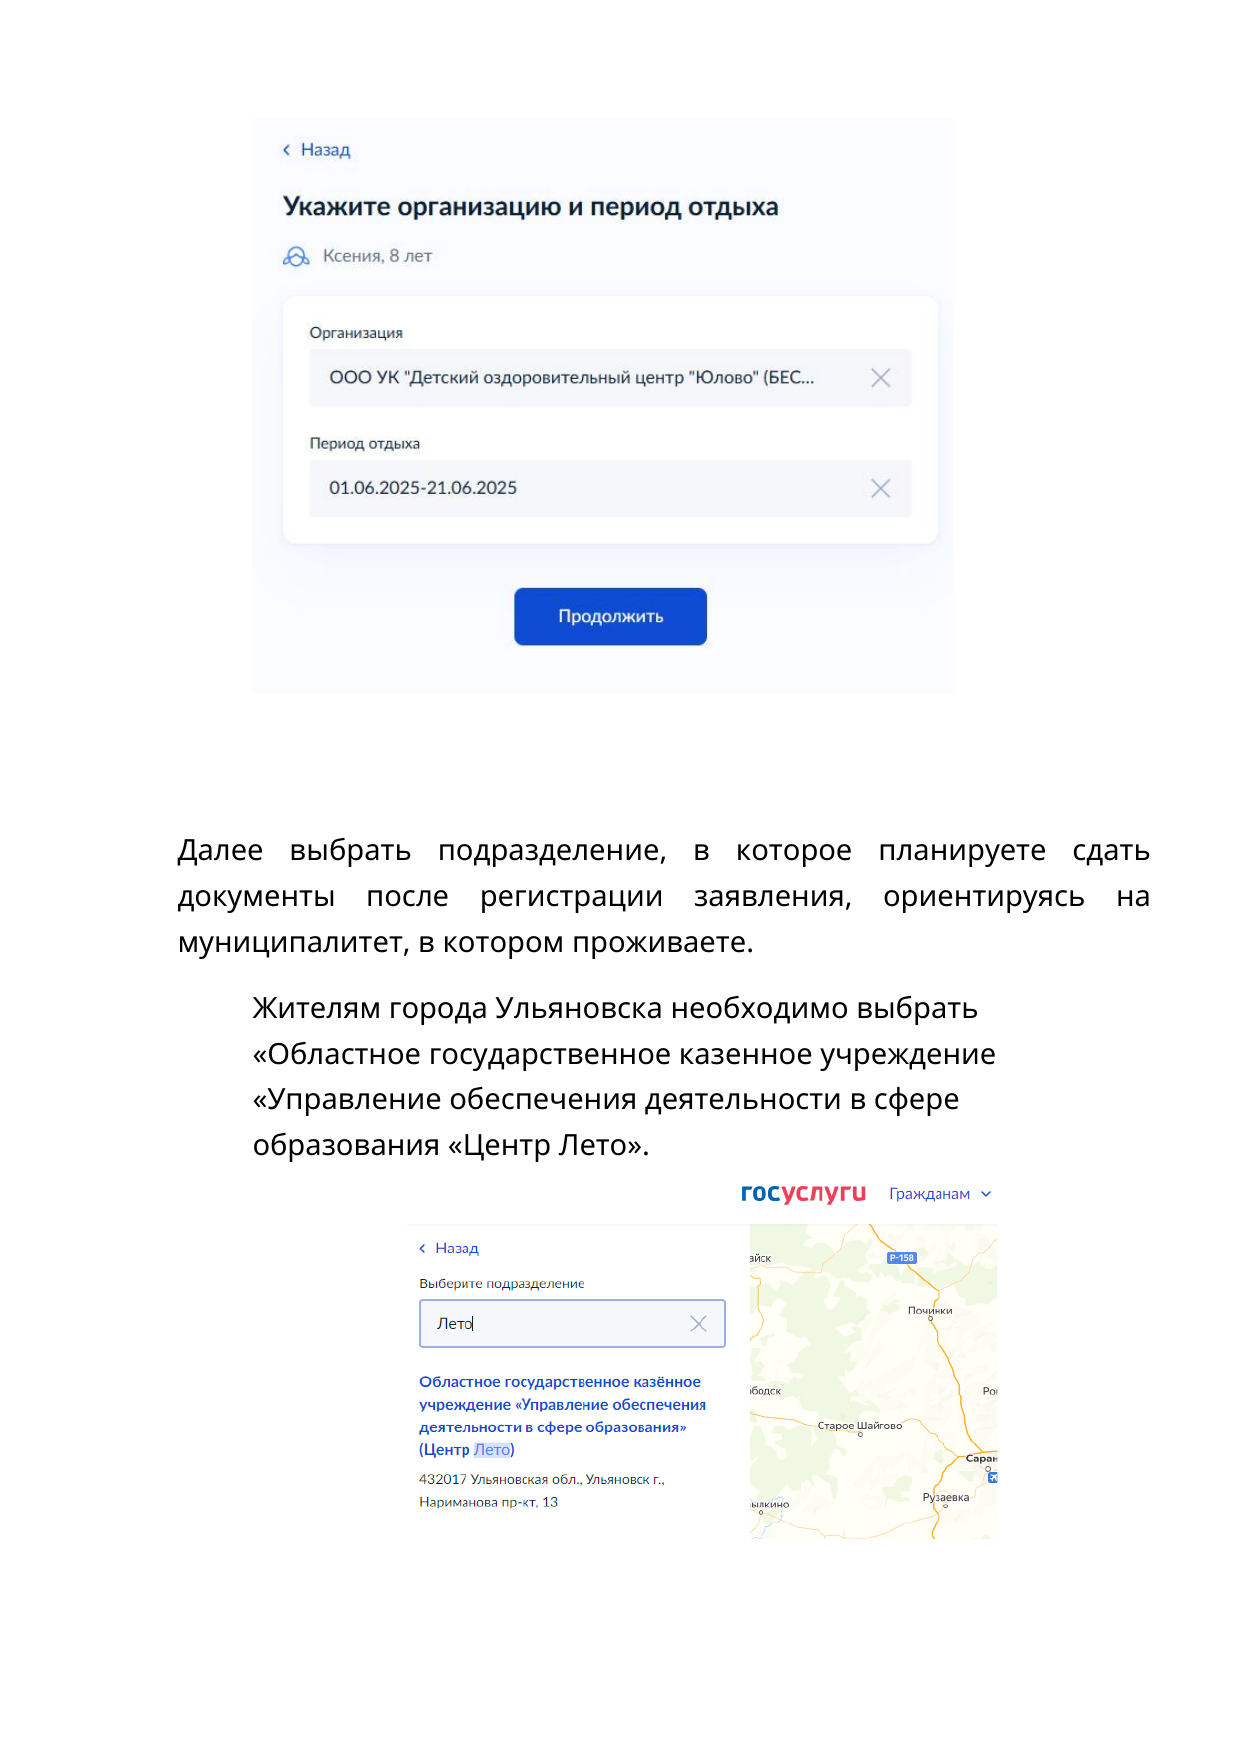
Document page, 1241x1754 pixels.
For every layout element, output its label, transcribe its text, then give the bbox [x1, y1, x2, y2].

list Жителям города Ульяновска необходимо выбрать «Областное государственное казенное учреждение «Управление обеспечения деятельности в сфере образования «Центр Лето». [252, 987, 1152, 1164]
picture [406, 1170, 998, 1539]
picture [252, 118, 953, 693]
text Далее выбрать подразделение, в которое планируете сдать документы после регистрации заявления, ориентируясь на муниципалитет, в котором проживаете. [177, 830, 1152, 961]
